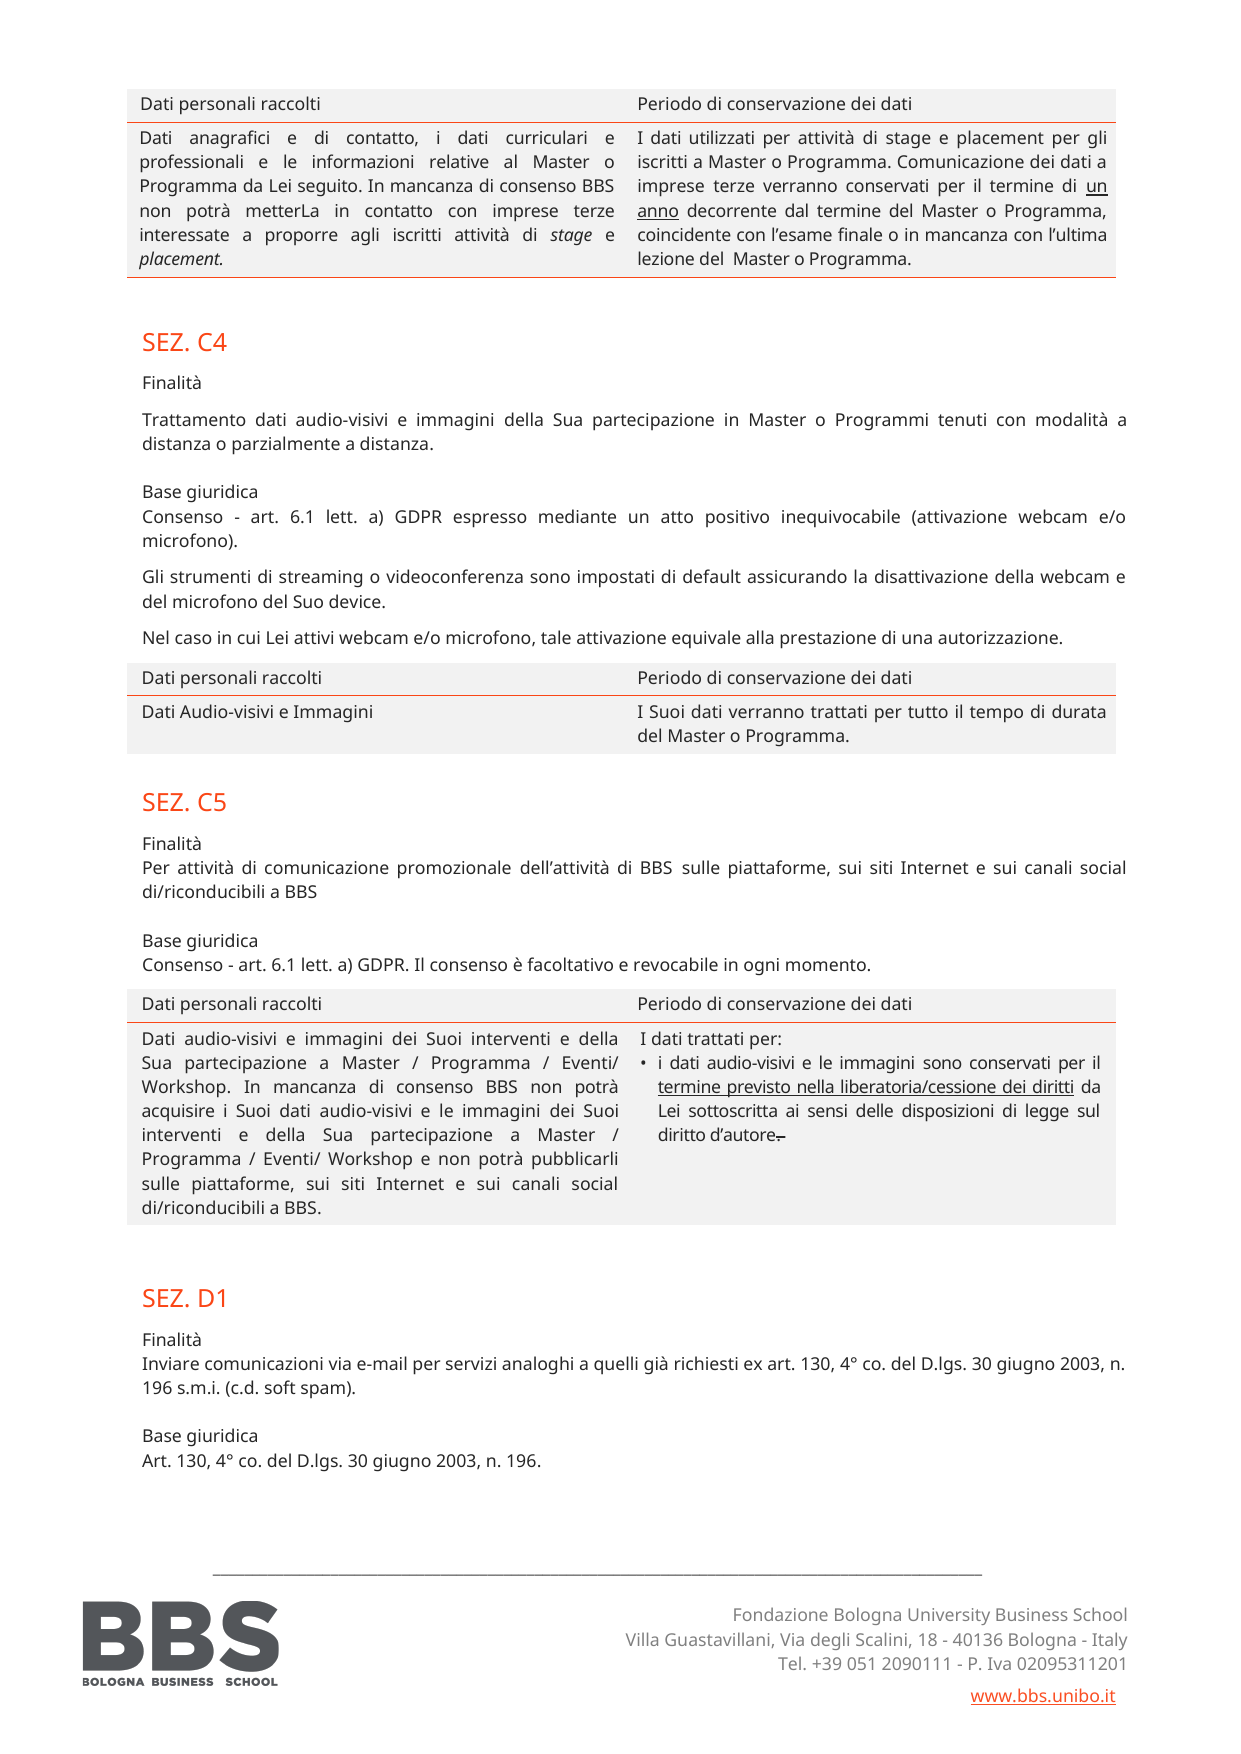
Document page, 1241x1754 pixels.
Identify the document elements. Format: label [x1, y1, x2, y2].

picture [82, 1601, 279, 1686]
